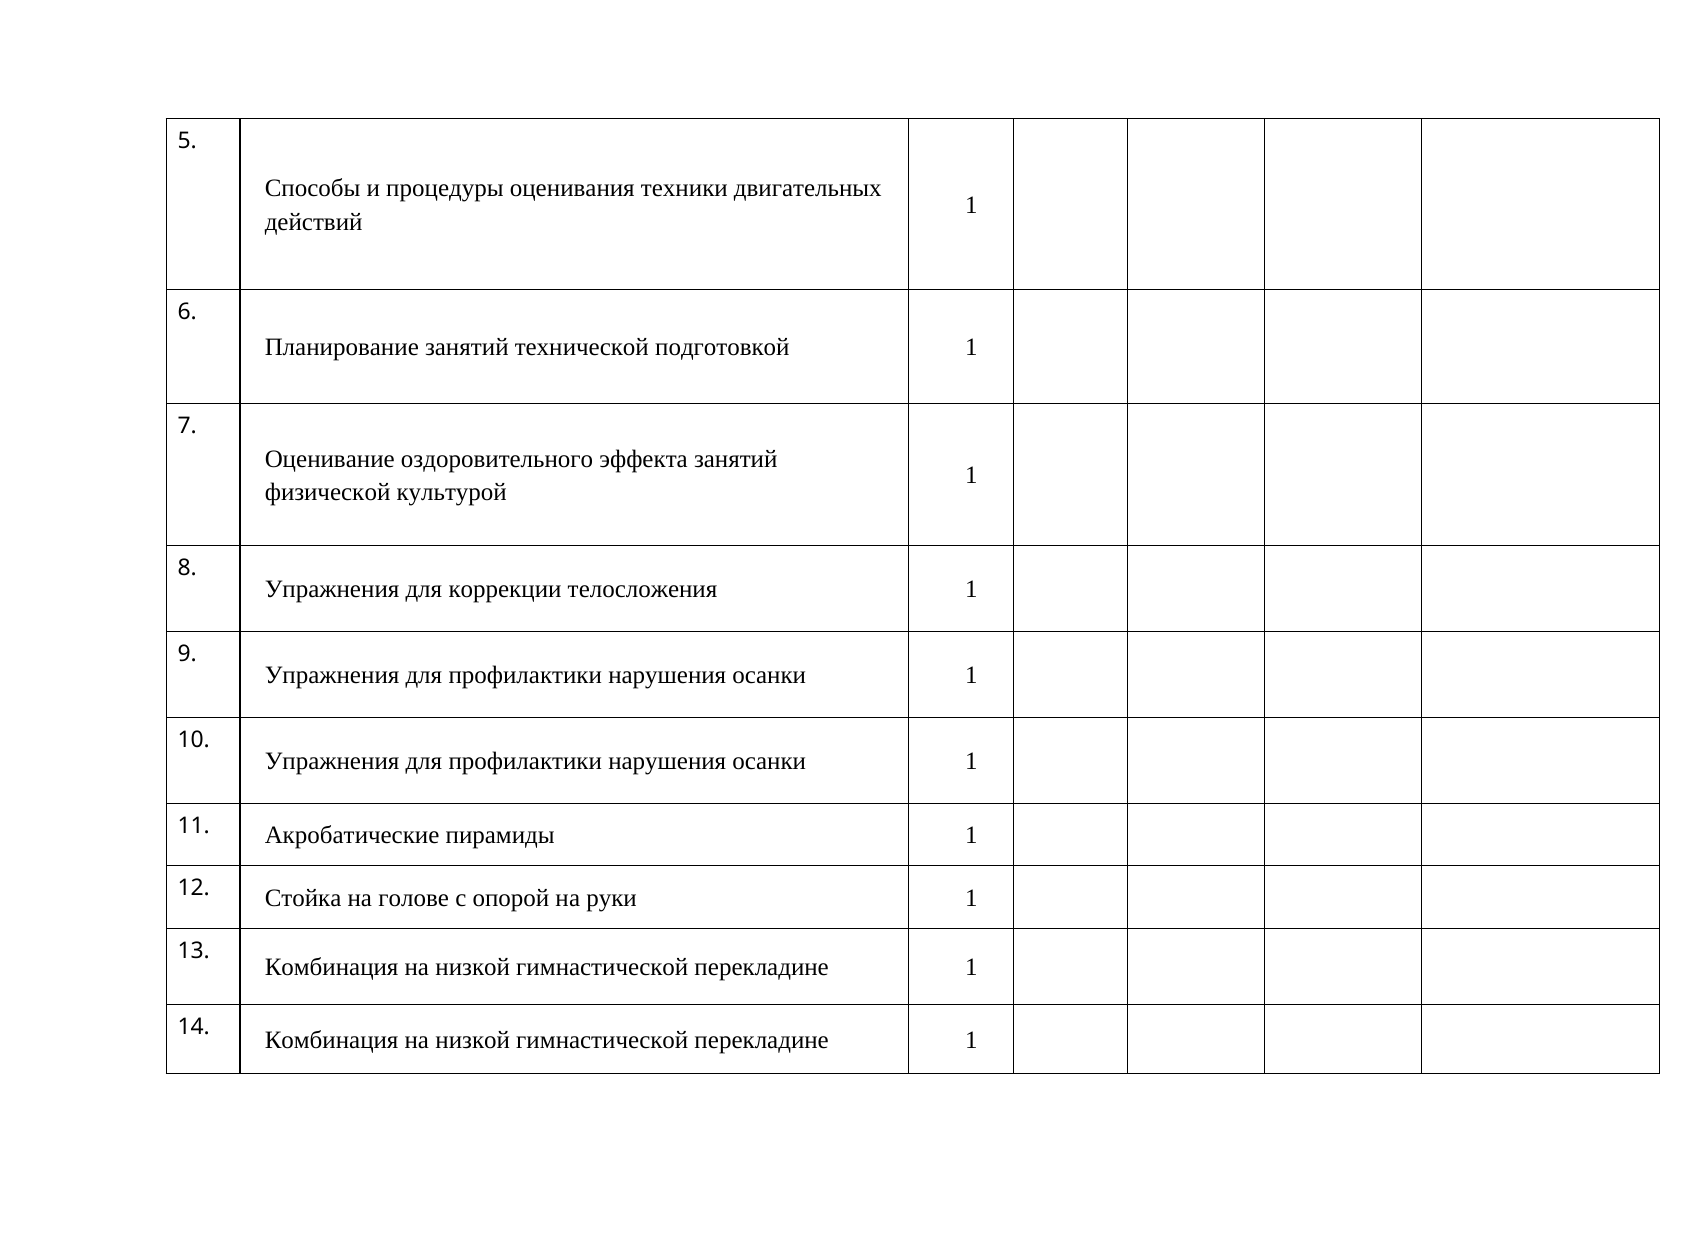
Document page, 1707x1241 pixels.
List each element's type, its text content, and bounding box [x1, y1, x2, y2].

table_cell [167, 866, 239, 927]
table_cell [167, 718, 239, 802]
table_cell [1014, 718, 1127, 802]
table_cell [1422, 404, 1659, 545]
table_cell [1422, 1005, 1659, 1073]
table_cell [167, 632, 239, 717]
table_cell [1265, 718, 1421, 802]
table_cell [1265, 866, 1421, 927]
table_cell 1 [909, 929, 1013, 1004]
table_cell [1128, 632, 1264, 717]
table_cell [1265, 404, 1421, 545]
table_cell [1128, 546, 1264, 631]
table_cell [1014, 1005, 1127, 1073]
table_cell [167, 290, 239, 402]
table_cell [1265, 546, 1421, 631]
table_cell [167, 929, 239, 1004]
table_cell Упражнения для коррекции телосложения [241, 546, 908, 631]
table_cell 1 [909, 718, 1013, 802]
table_cell [1128, 929, 1264, 1004]
table_cell [167, 804, 239, 865]
table_cell 1 [909, 290, 1013, 402]
table_cell [167, 546, 239, 631]
table_cell Акробатические пирамиды [241, 804, 908, 865]
table_cell [1014, 866, 1127, 927]
table_cell [1265, 929, 1421, 1004]
table_cell [167, 404, 239, 545]
table_cell [1014, 119, 1127, 288]
table_cell 1 [909, 404, 1013, 545]
table_cell [1014, 404, 1127, 545]
table_cell Комбинация на низкой гимнастической перекладине [241, 929, 908, 1004]
table_cell [1128, 718, 1264, 802]
table_cell [1265, 119, 1421, 288]
table_cell [1422, 866, 1659, 927]
table_cell [1265, 632, 1421, 717]
table_cell [1422, 290, 1659, 402]
table_cell [1128, 1005, 1264, 1073]
table_cell 1 [909, 119, 1013, 288]
table_cell Упражнения для профилактики нарушения осанки [241, 632, 908, 717]
table_cell [167, 119, 239, 288]
table_cell Стойка на голове с опорой на руки [241, 866, 908, 927]
table_cell [1422, 718, 1659, 802]
table_cell Способы и процедуры оценивания техники двигательных действий [241, 119, 908, 288]
table_cell [1265, 290, 1421, 402]
table_cell [1265, 804, 1421, 865]
table_cell [1422, 632, 1659, 717]
table_cell 1 [909, 632, 1013, 717]
table_cell [1128, 866, 1264, 927]
table_cell [1265, 1005, 1421, 1073]
table_cell 1 [909, 804, 1013, 865]
table_cell [1128, 404, 1264, 545]
table_cell [1422, 804, 1659, 865]
table_cell [1014, 929, 1127, 1004]
table_cell [1014, 632, 1127, 717]
table_cell [167, 1005, 239, 1073]
table_cell Упражнения для профилактики нарушения осанки [241, 718, 908, 802]
table_cell [1128, 290, 1264, 402]
table_cell [1128, 804, 1264, 865]
table_cell [1014, 290, 1127, 402]
table_cell [1422, 929, 1659, 1004]
table_cell [1014, 804, 1127, 865]
table_cell [1014, 546, 1127, 631]
table_cell [1128, 119, 1264, 288]
table_cell Комбинация на низкой гимнастической перекладине [241, 1005, 908, 1073]
table_cell [1422, 546, 1659, 631]
table_cell 1 [909, 866, 1013, 927]
table_cell Планирование занятий технической подготовкой [241, 290, 908, 402]
table_cell Оценивание оздоровительного эффекта занятий физической культурой [241, 404, 908, 545]
table_cell 1 [909, 546, 1013, 631]
table_cell [1422, 119, 1659, 288]
table_cell 1 [909, 1005, 1013, 1073]
